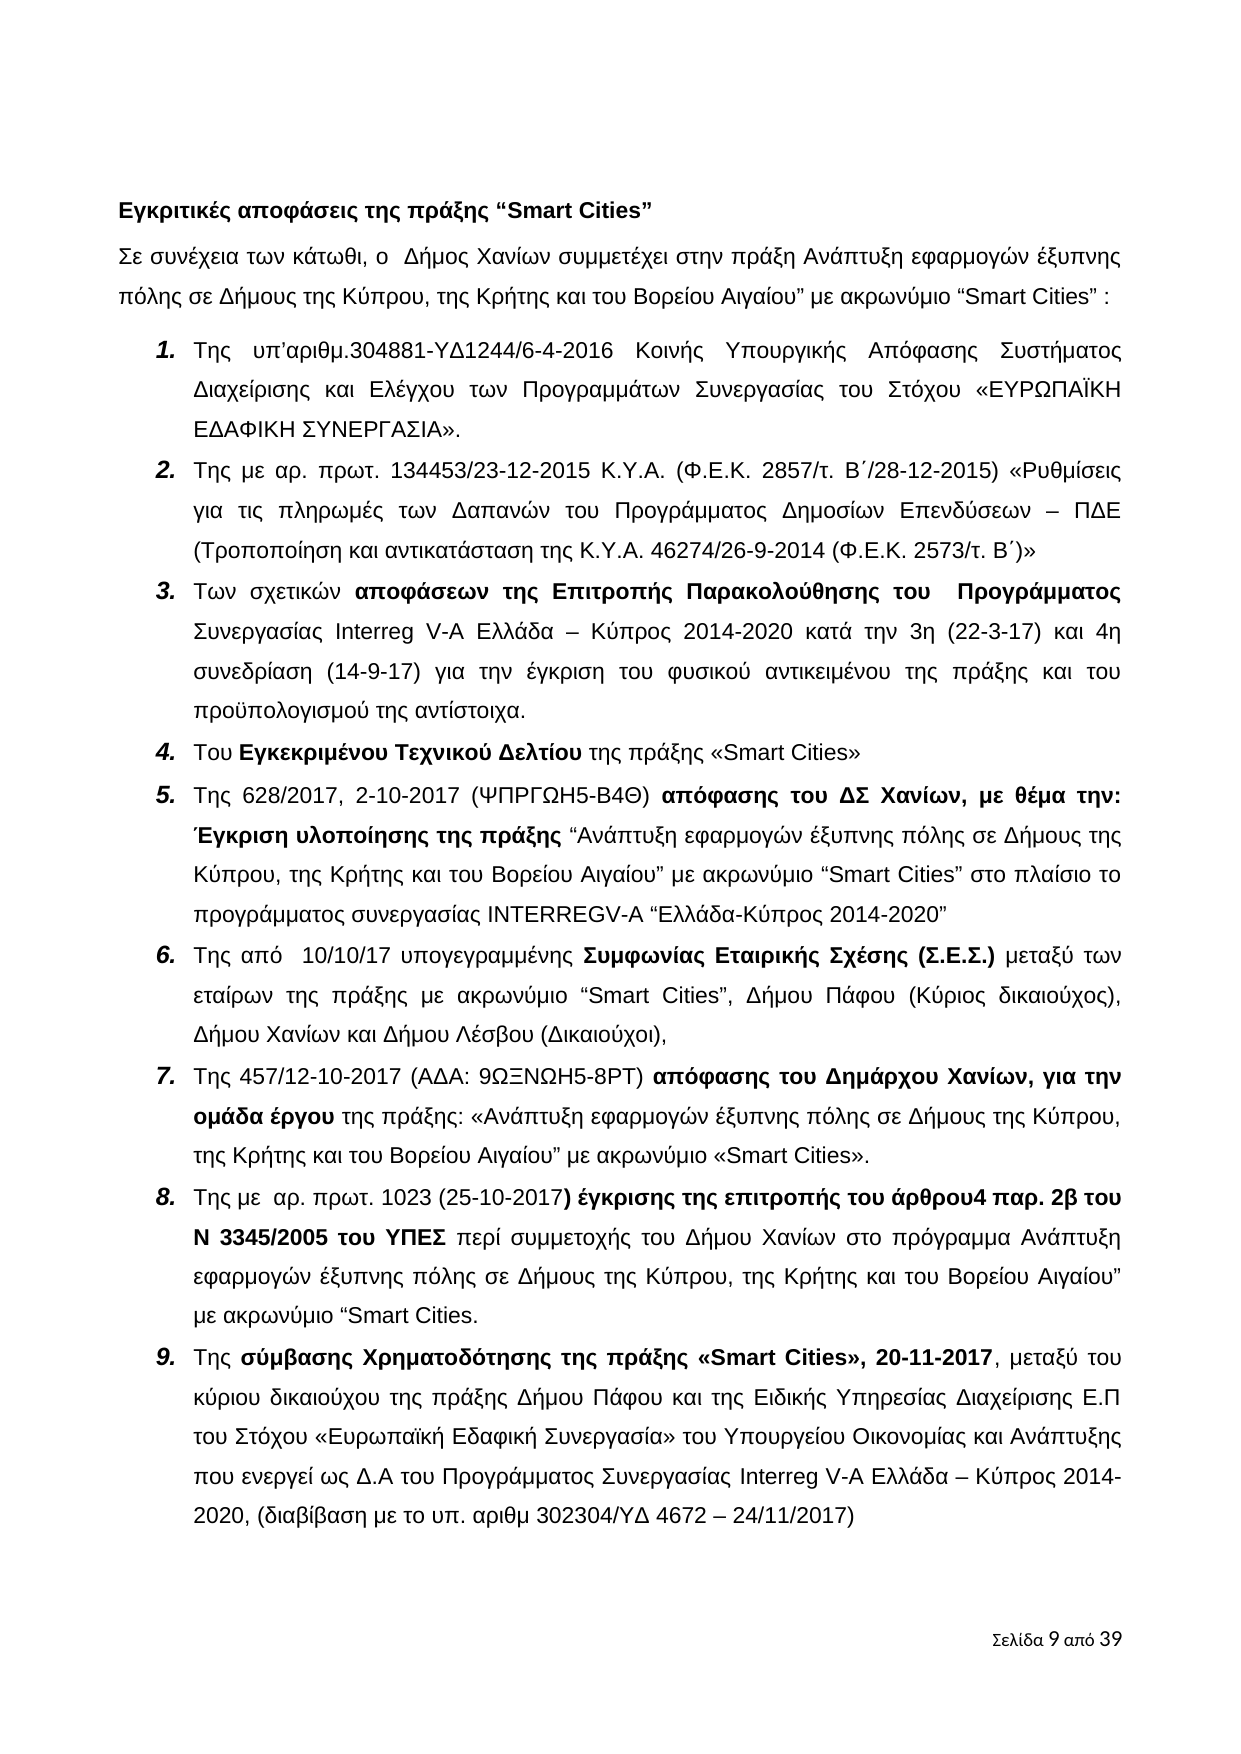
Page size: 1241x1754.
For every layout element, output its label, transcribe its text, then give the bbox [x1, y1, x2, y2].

list Της 628/2017, 2-10-2017 (ΨΠΡΓΩΗ5-Β4Θ) απόφασης του ΔΣ Χανίων, με θέμα την: Έγκριση υλοποίησης της πράξης “Ανάπτυξη εφαρμογών έξυπνης πόλης σε Δήμους της Κύπρου, της Κρήτης και του Βορείου Αιγαίου” με ακρωνύμιο “Smart Cities” στο πλαίσιο το προγράμματος συνεργασίας INTERREGV-A “Ελλάδα-Κύπρος 2014-2020” [156, 780, 1122, 927]
list Των σχετικών αποφάσεων της Επιτροπής Παρακολούθησης του Προγράμματος Συνεργασίας Interreg V-A Ελλάδα – Κύπρος 2014-2020 κατά την 3η (22-3-17) και 4η συνεδρίαση (14-9-17) για την έγκριση του φυσικού αντικειμένου της πράξης και του προϋπολογισμού της αντίστοιχα. [156, 576, 1122, 723]
list Της υπ’αριθμ.304881-ΥΔ1244/6-4-2016 Κοινής Υπουργικής Απόφασης Συστήματος Διαχείρισης και Ελέγχου των Προγραμμάτων Συνεργασίας του Στόχου «ΕΥΡΩΠΑΪΚΗ ΕΔΑΦΙΚΗ ΣΥΝΕΡΓΑΣΙΑ». [156, 334, 1122, 442]
list Του Εγκεκριμένου Τεχνικού Δελτίου της πράξης «Smart Cities» [156, 737, 1122, 765]
list Της σύμβασης Χρηματοδότησης της πράξης «Smart Cities», 20-11-2017, μεταξύ του κύριου δικαιούχου της πράξης Δήμου Πάφου και της Ειδικής Υπηρεσίας Διαχείρισης Ε.Π του Στόχου «Ευρωπαϊκή Εδαφική Συνεργασία» του Υπουργείου Οικονομίας και Ανάπτυξης που ενεργεί ως Δ.Α του Προγράμματος Συνεργασίας Interreg V-A Ελλάδα – Κύπρος 2014-2020, (διαβίβαση με το υπ. αριθμ 302304/ΥΔ 4672 – 24/11/2017) [156, 1342, 1122, 1529]
list Της με αρ. πρωτ. 1023 (25-10-2017) έγκρισης της επιτροπής του άρθρου4 παρ. 2β του Ν 3345/2005 του ΥΠΕΣ περί συμμετοχής του Δήμου Χανίων στο πρόγραμμα Ανάπτυξη εφαρμογών έξυπνης πόλης σε Δήμους της Κύπρου, της Κρήτης και του Βορείου Αιγαίου” με ακρωνύμιο “Smart Cities. [156, 1182, 1122, 1329]
subtitle Εγκριτικές αποφάσεις της πράξης “Smart Cities” [118, 197, 1122, 224]
list Της από 10/10/17 υπογεγραμμένης Συμφωνίας Εταιρικής Σχέσης (Σ.Ε.Σ.) μεταξύ των εταίρων της πράξης με ακρωνύμιο “Smart Cities”, Δήμου Πάφου (Κύριος δικαιούχος), Δήμου Χανίων και Δήμου Λέσβου (Δικαιούχοι), [156, 940, 1122, 1048]
text Σε συνέχεια των κάτωθι, ο Δήμος Χανίων συμμετέχει στην πράξη Ανάπτυξη εφαρμογών έξυπνης πόλης σε Δήμους της Κύπρου, της Κρήτης και του Βορείου Αιγαίου” με ακρωνύμιο “Smart Cities” : [118, 243, 1122, 309]
list Της με αρ. πρωτ. 134453/23-12-2015 Κ.Υ.Α. (Φ.Ε.Κ. 2857/τ. Β΄/28-12-2015) «Ρυθμίσεις για τις πληρωμές των Δαπανών του Προγράμματος Δημοσίων Επενδύσεων – ΠΔΕ (Τροποποίηση και αντικατάσταση της Κ.Υ.Α. 46274/26-9-2014 (Φ.Ε.Κ. 2573/τ. Β΄)» [156, 455, 1122, 563]
list Της 457/12-10-2017 (ΑΔΑ: 9ΩΞΝΩΗ5-8ΡΤ) απόφασης του Δημάρχου Χανίων, για την ομάδα έργου της πράξης: «Ανάπτυξη εφαρμογών έξυπνης πόλης σε Δήμους της Κύπρου, της Κρήτης και του Βορείου Αιγαίου” με ακρωνύμιο «Smart Cities». [156, 1061, 1122, 1168]
